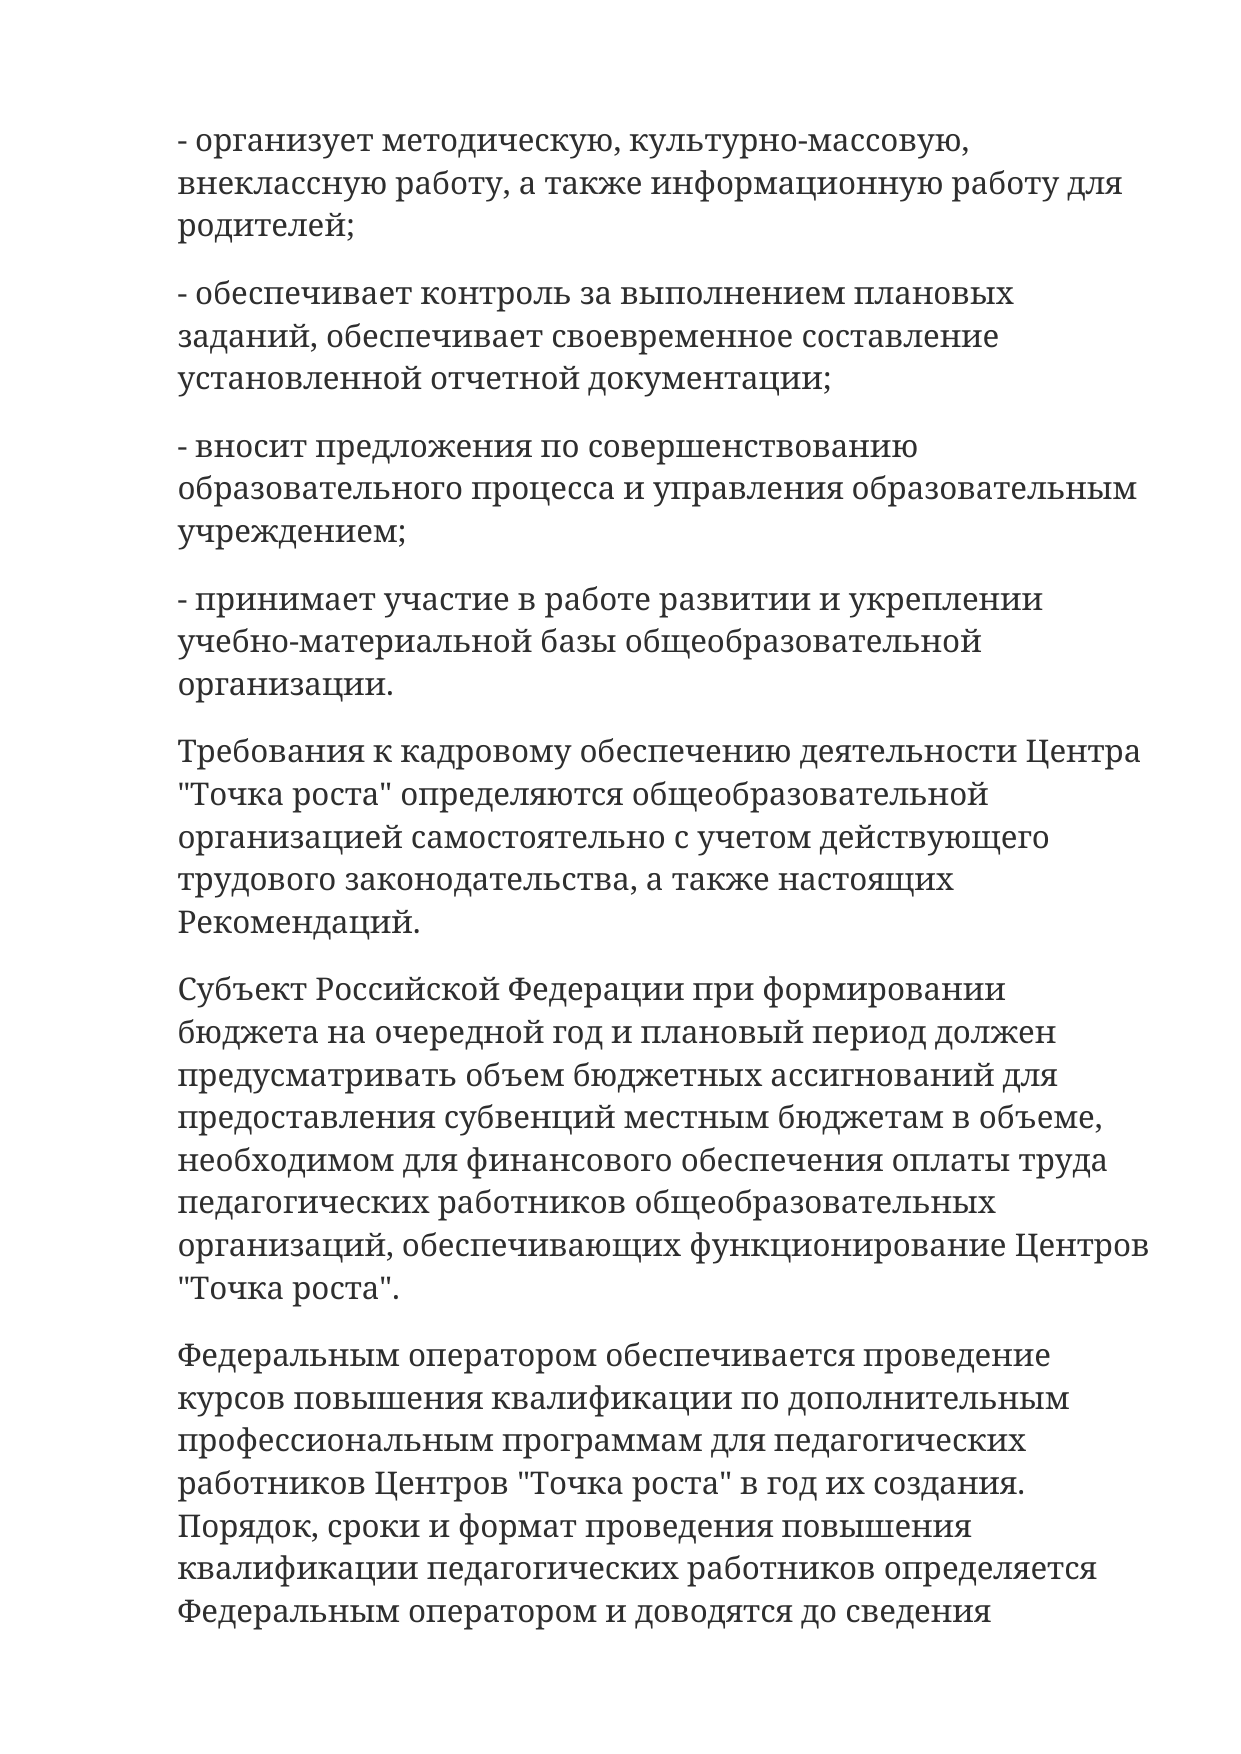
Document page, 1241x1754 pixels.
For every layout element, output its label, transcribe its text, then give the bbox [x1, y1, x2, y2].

text - обеспечивает контроль за выполнением плановых заданий, обеспечивает своевременное составление установленной отчетной документации; [177, 271, 1152, 399]
text Субъект Российской Федерации при формировании бюджета на очередной год и плановый период должен предусматривать объем бюджетных ассигнований для предоставления субвенций местным бюджетам в объеме, необходимом для финансового обеспечения оплаты труда педагогических работников общеобразовательных организаций, обеспечивающих функционирование Центров "Точка роста". [177, 967, 1152, 1308]
text Требования к кадровому обеспечению деятельности Центра "Точка роста" определяются общеобразовательной организацией самостоятельно с учетом действующего трудового законодательства, а также настоящих Рекомендаций. [177, 729, 1152, 942]
text - принимает участие в работе развитии и укреплении учебно-материальной базы общеобразовательной организации. [177, 577, 1152, 704]
text - вносит предложения по совершенствованию образовательного процесса и управления образовательным учреждением; [177, 424, 1152, 552]
text - организует методическую, культурно-массовую, внеклассную работу, а также информационную работу для родителей; [177, 118, 1152, 246]
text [177, 1333, 1152, 1631]
